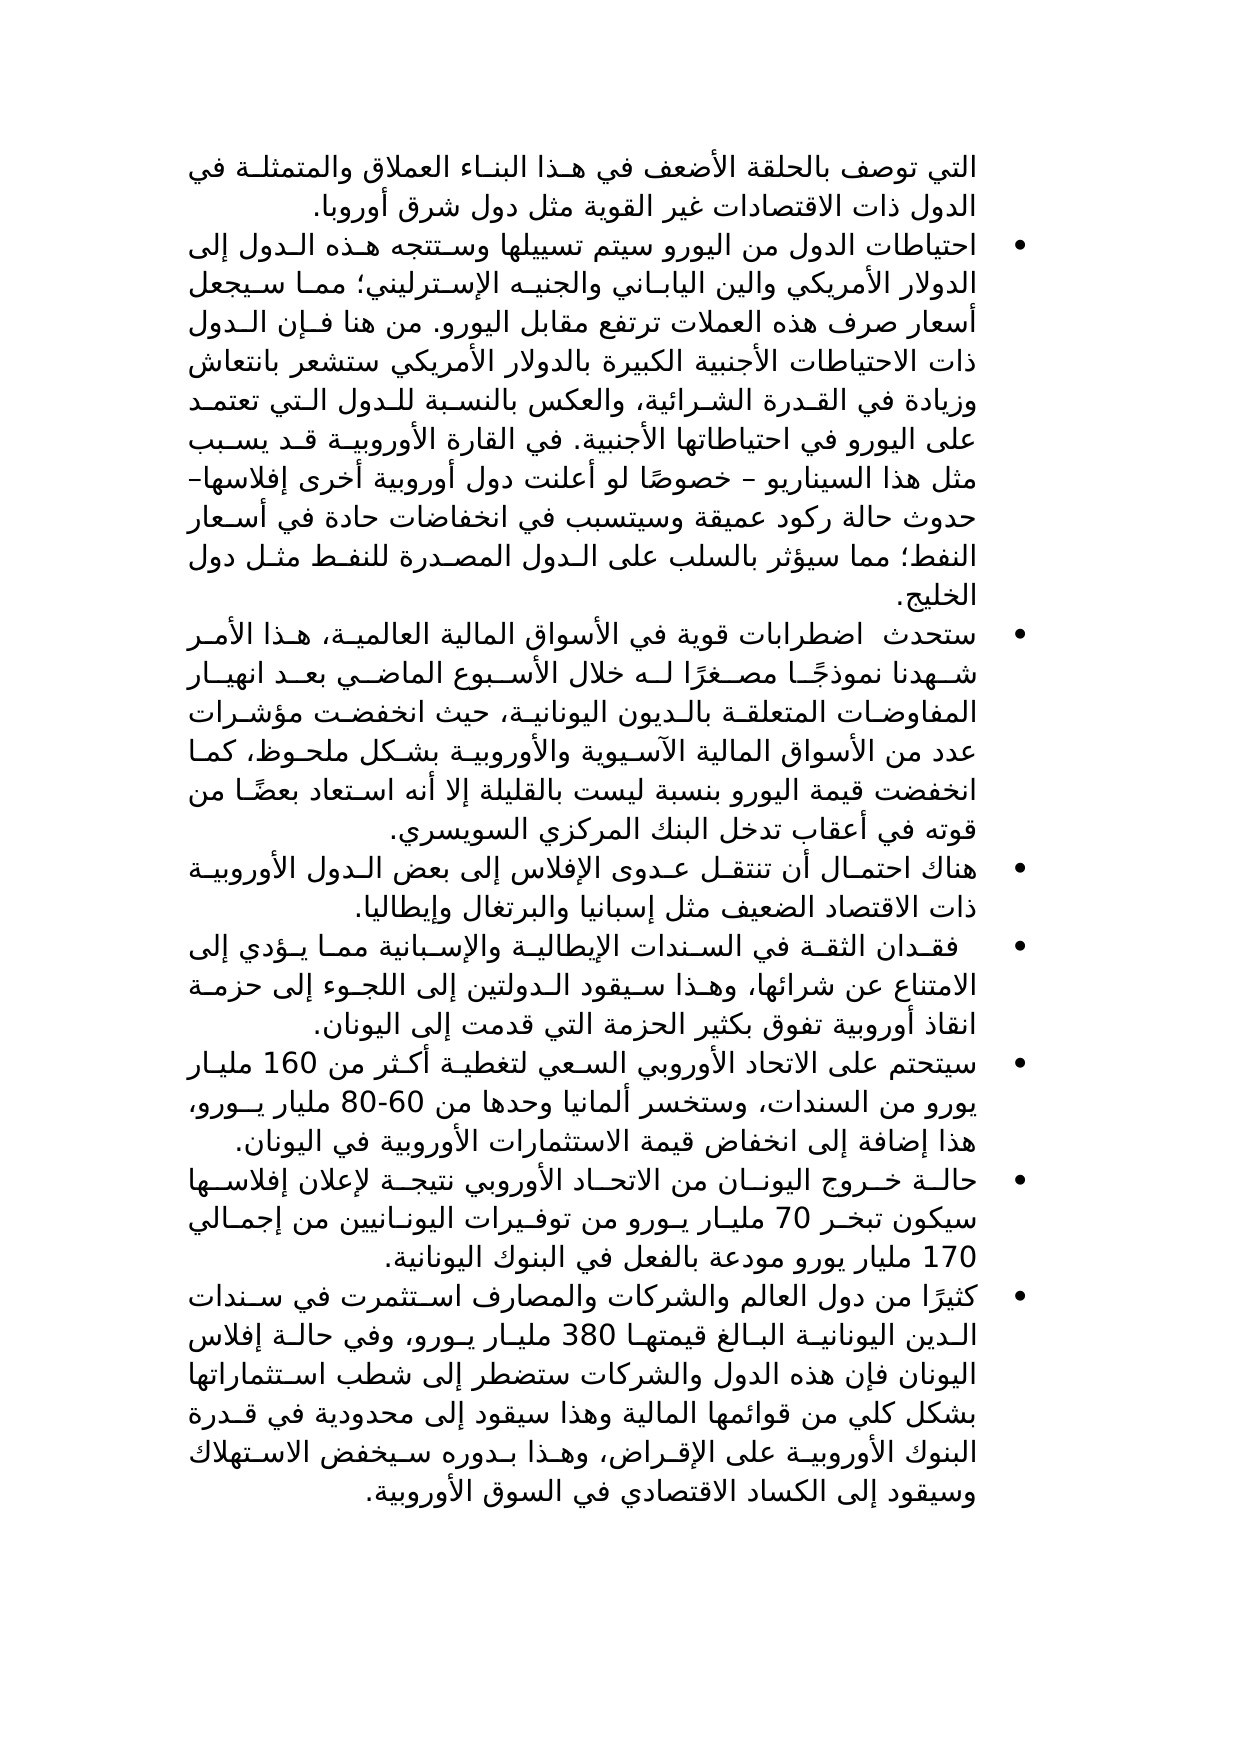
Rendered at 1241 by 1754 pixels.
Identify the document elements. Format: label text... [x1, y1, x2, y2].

list حالة خروج اليونان من الاتحاد الأوروبي نتيجة لإعلان إفلاسها سيكون تبخر 70 مليار يورو من توفيرات اليونانيين من إجمالي 170 مليار يورو مودعة بالفعل في البنوك اليونانية. [187, 1163, 1015, 1275]
list احتياطات الدول من اليورو سيتم تسييلها وستتجه هذه الدول إلى الدولار الأمريكي والين الياباني والجنيه الإسترليني؛ مما سيجعل أسعار صرف هذه العملات ترتفع مقابل اليورو. من هنا فإن الدول ذات الاحتياطات الأجنبية الكبيرة بالدولار الأمريكي ستشعر بانتعاش وزيادة في القدرة الشرائية، والعكس بالنسبة للدول التي تعتمد على اليورو في احتياطاتها الأجنبية. في القارة الأوروبية قد يسبب مثل هذا السيناريو – خصوصًا لو أعلنت دول أوروبية أخرى إفلاسها– حدوث حالة ركود عميقة وسيتسبب في انخفاضات حادة في أسعار النفط؛ مما سيؤثر بالسلب على الدول المصدرة للنفط مثل دول الخليج. [187, 228, 1015, 612]
list ستحدث اضطرابات قوية في الأسواق المالية العالمية، هذا الأمر شهدنا نموذجًا مصغرًا له خلال الأسبوع الماضي بعد انهيار المفاوضات المتعلقة بالديون اليونانية، حيث انخفضت مؤشرات عدد من الأسواق المالية الآسيوية والأوروبية بشكل ملحوظ، كما انخفضت قيمة اليورو بنسبة ليست بالقليلة إلا أنه استعاد بعضًا من قوته في أعقاب تدخل البنك المركزي السويسري. [187, 617, 1015, 846]
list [187, 150, 1015, 223]
list هناك احتمال أن تنتقل عدوى الإفلاس إلى بعض الدول الأوروبية ذات الاقتصاد الضعيف مثل إسبانيا والبرتغال وإيطاليا. [187, 851, 1015, 924]
list كثيرًا من دول العالم والشركات والمصارف استثمرت في سندات الدين اليونانية البالغ قيمتها 380 مليار يورو، وفي حالة إفلاس اليونان فإن هذه الدول والشركات ستضطر إلى شطب استثماراتها بشكل كلي من قوائمها المالية وهذا سيقود إلى محدودية في قدرة البنوك الأوروبية على الإقراض، وهذا بدوره سيخفض الاستهلاك وسيقود إلى الكساد الاقتصادي في السوق الأوروبية. [187, 1280, 1015, 1508]
list سيتحتم على الاتحاد الأوروبي السعي لتغطية أكثر من 160 مليار يورو من السندات، وستخسر ألمانيا وحدها من 60-80 مليار يورو، هذا إضافة إلى انخفاض قيمة الاستثمارات الأوروبية في اليونان. [187, 1046, 1015, 1158]
list فقدان الثقة في السندات الإيطالية والإسبانية مما يؤدي إلى الامتناع عن شرائها، وهذا سيقود الدولتين إلى اللجوء إلى حزمة انقاذ أوروبية تفوق بكثير الحزمة التي قدمت إلى اليونان. [187, 929, 1015, 1041]
